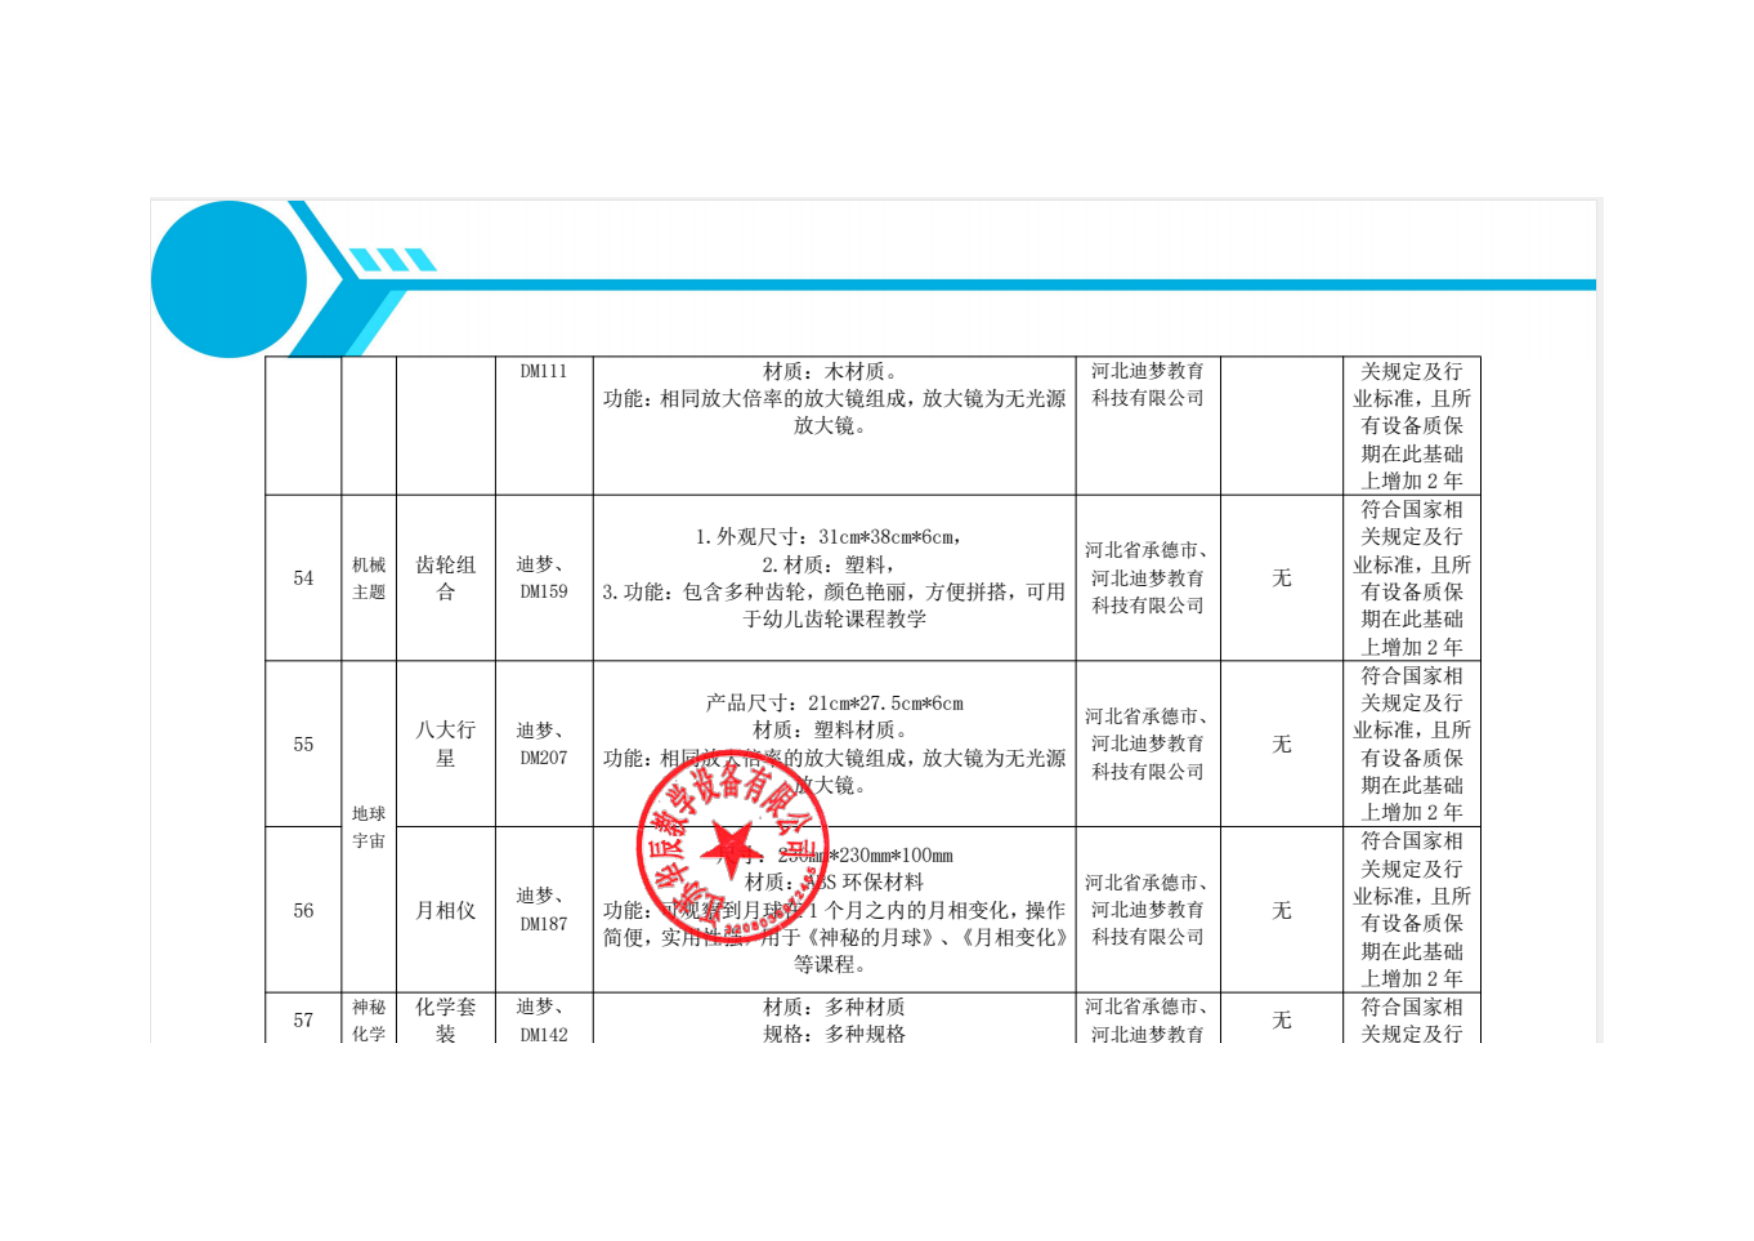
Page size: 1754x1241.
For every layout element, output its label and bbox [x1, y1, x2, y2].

picture [150, 197, 1604, 1043]
